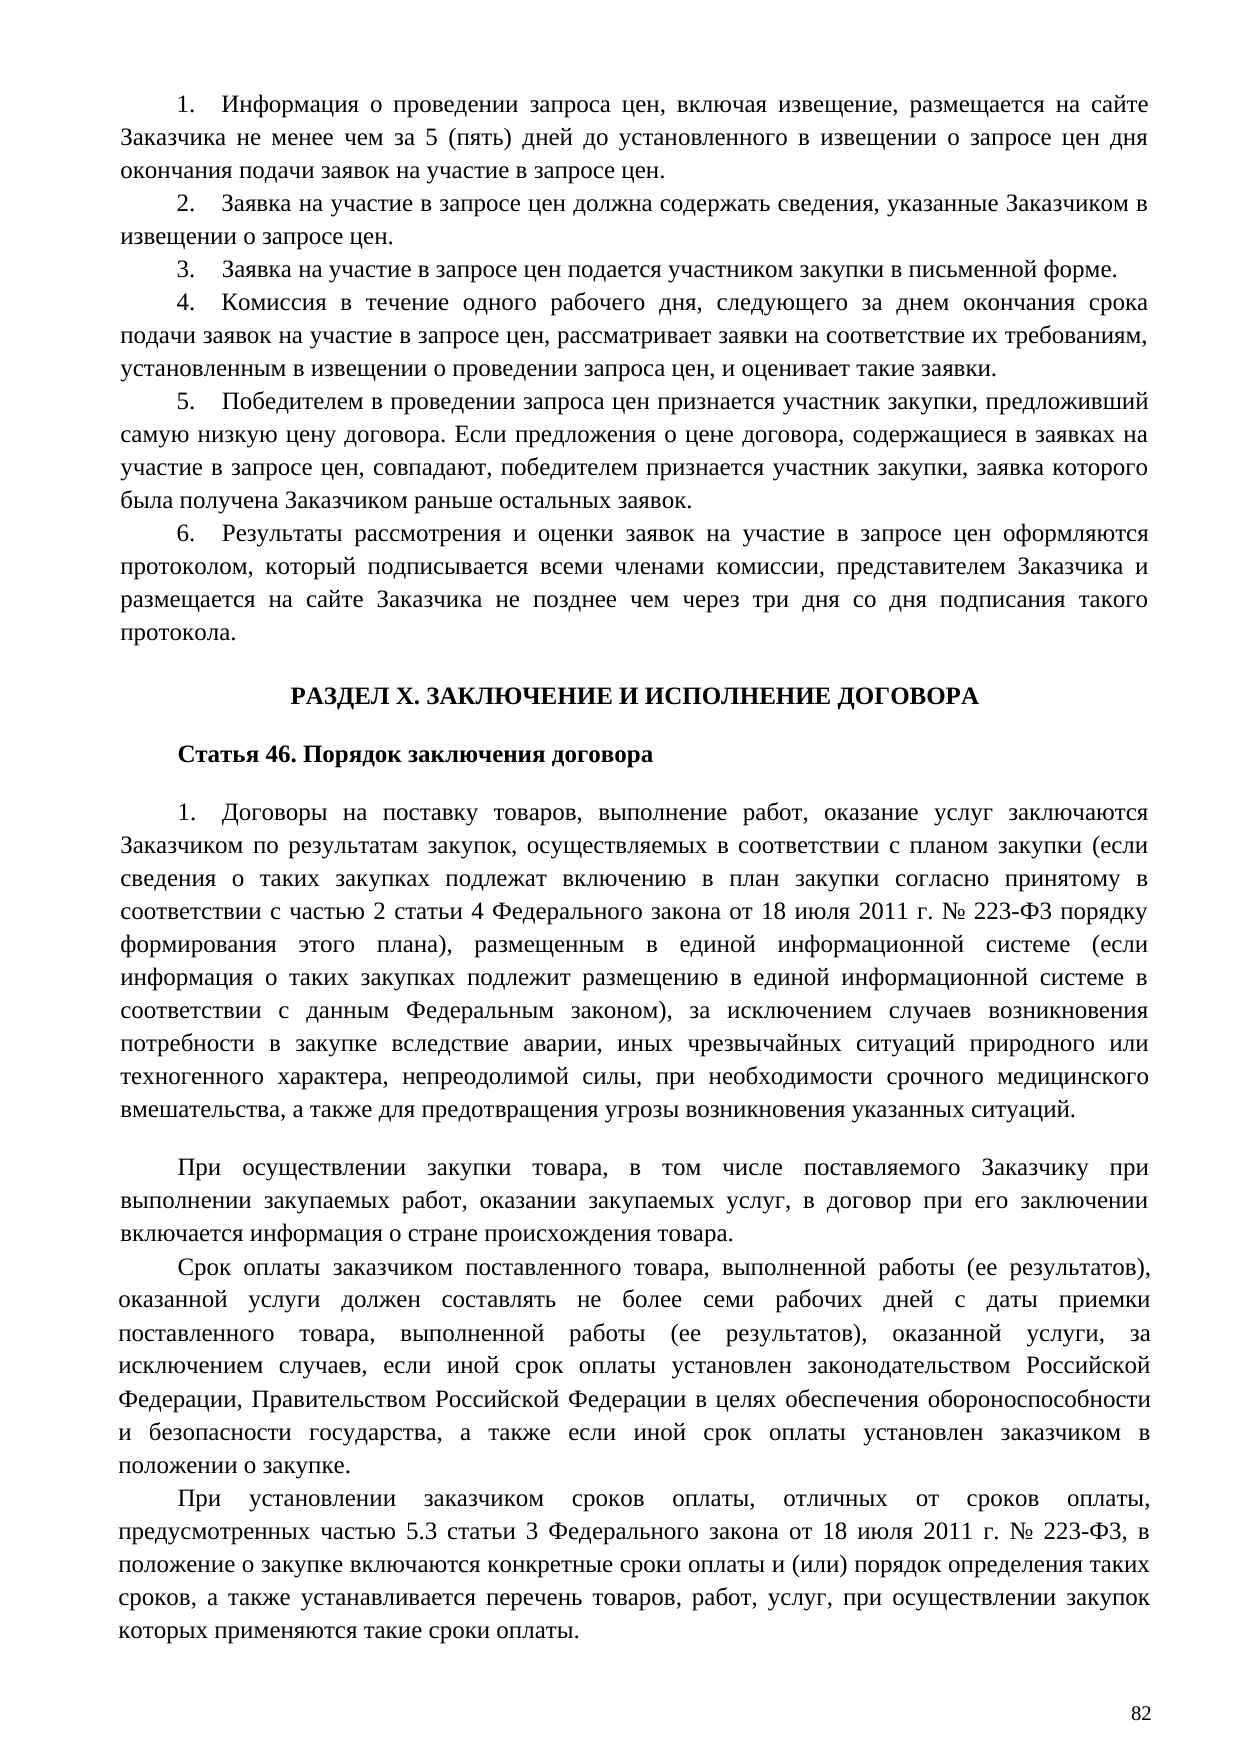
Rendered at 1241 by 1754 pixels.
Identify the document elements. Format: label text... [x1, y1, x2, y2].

list Заявка на участие в запросе цен подается участником закупки в письменной форме. [120, 254, 1149, 282]
list Договоры на поставку товаров, выполнение работ, оказание услуг заключаются Заказчиком по результатам закупок, осуществляемых в соответствии с планом закупки (если сведения о таких закупках подлежат включению в план закупки согласно принятому в соответствии с частью 2 статьи 4 Федерального закона от 18 июля 2011 г. № 223-Ф3 порядку формирования этого плана), размещенным в единой информационной системе (если информация о таких закупках подлежит размещению в единой информационной системе в соответствии с данным Федеральным законом), за исключением случаев возникновения потребности в закупке вследствие аварии, иных чрезвычайных ситуаций природного или техногенного характера, непреодолимой силы, при необходимости срочного медицинского вмешательства, а также для предотвращения угрозы возникновения указанных ситуаций. [120, 797, 1149, 1123]
list Победителем в проведении запроса цен признается участник закупки, предложивший самую низкую цену договора. Если предложения о цене договора, содержащиеся в заявках на участие в запросе цен, совпадают, победителем признается участник закупки, заявка которого была получена Заказчиком раньше остальных заявок. [120, 386, 1149, 514]
list Заявка на участие в запросе цен должна содержать сведения, указанные Заказчиком в извещении о запросе цен. [120, 188, 1149, 249]
text Статья 46. Порядок заключения договора [118, 739, 989, 768]
text При осуществлении закупки товара, в том числе поставляемого Заказчику при выполнении закупаемых работ, оказании закупаемых услуг, в договор при его заключении включается информация о стране происхождения товара. [120, 1152, 1149, 1247]
text Срок оплаты заказчиком поставленного товара, выполненной работы (ее результатов), оказанной услуги должен составлять не более семи рабочих дней с даты приемки поставленного товара, выполненной работы (ее результатов), оказанной услуги, за исключением случаев, если иной срок оплаты установлен законодательством Российской Федерации, Правительством Российской Федерации в целях обеспечения обороноспособности и безопасности государства, а также если иной срок оплаты установлен заказчиком в положении о закупке. [118, 1252, 1152, 1478]
text При установлении заказчиком сроков оплаты, отличных от сроков оплаты, предусмотренных частью 5.3 статьи 3 Федерального закона от 18 июля 2011 г. № 223-Ф3, в положение о закупке включаются конкретные сроки оплаты и (или) порядок определения таких сроков, а также устанавливается перечень товаров, работ, услуг, при осуществлении закупок которых применяются такие сроки оплаты. [118, 1483, 1152, 1643]
list Комиссия в течение одного рабочего дня, следующего за днем окончания срока подачи заявок на участие в запросе цен, рассматривает заявки на соответствие их требованиям, установленным в извещении о проведении запроса цен, и оценивает такие заявки. [120, 287, 1149, 382]
list Информация о проведении запроса цен, включая извещение, размещается на сайте Заказчика не менее чем за 5 (пять) дней до установленного в извещении о запросе цен дня окончания подачи заявок на участие в запросе цен. [120, 89, 1149, 183]
list Результаты рассмотрения и оценки заявок на участие в запросе цен оформляются протоколом, который подписывается всеми членами комиссии, представителем Заказчика и размещается на сайте Заказчика не позднее чем через три дня со дня подписания такого протокола. [120, 518, 1149, 646]
text РАЗДЕЛ X. ЗАКЛЮЧЕНИЕ И ИСПОЛНЕНИЕ ДОГОВОРА [118, 681, 1152, 710]
